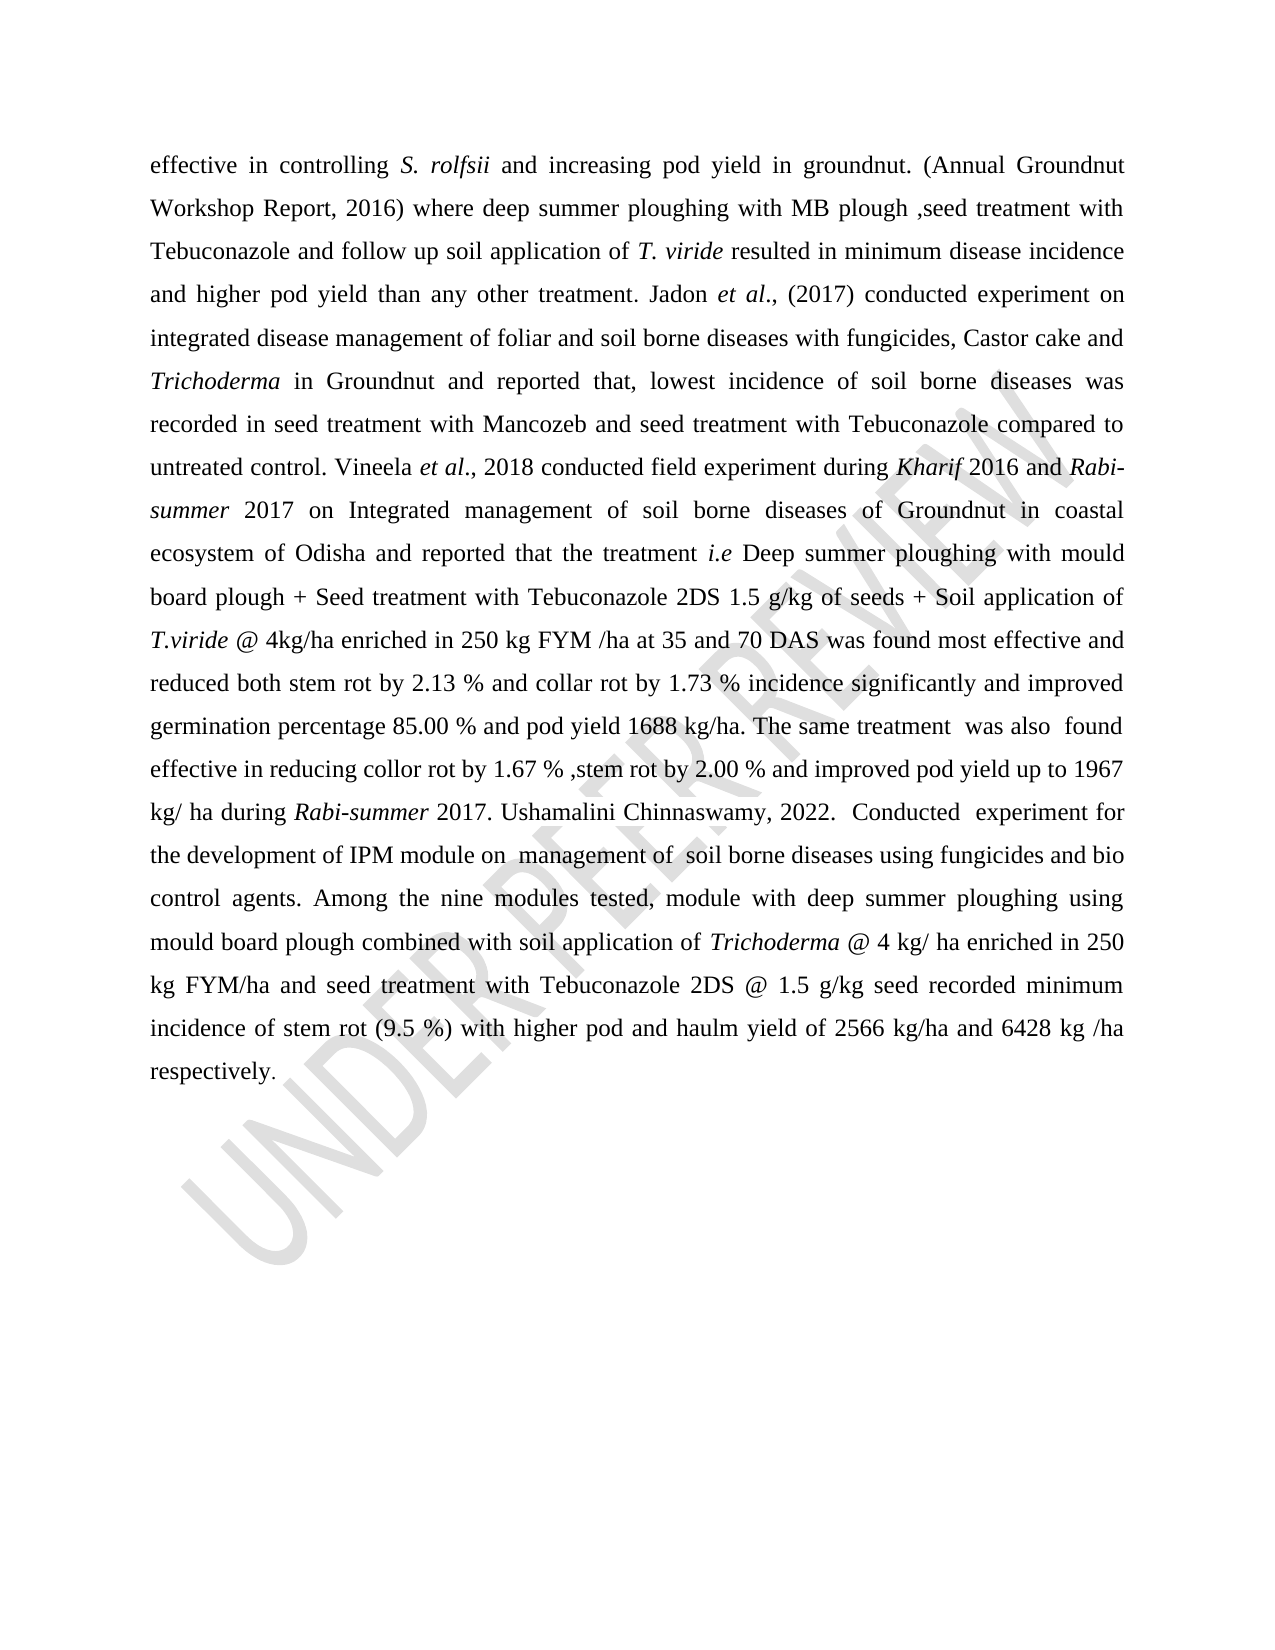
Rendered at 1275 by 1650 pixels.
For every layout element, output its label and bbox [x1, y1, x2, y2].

text [150, 150, 1125, 1085]
